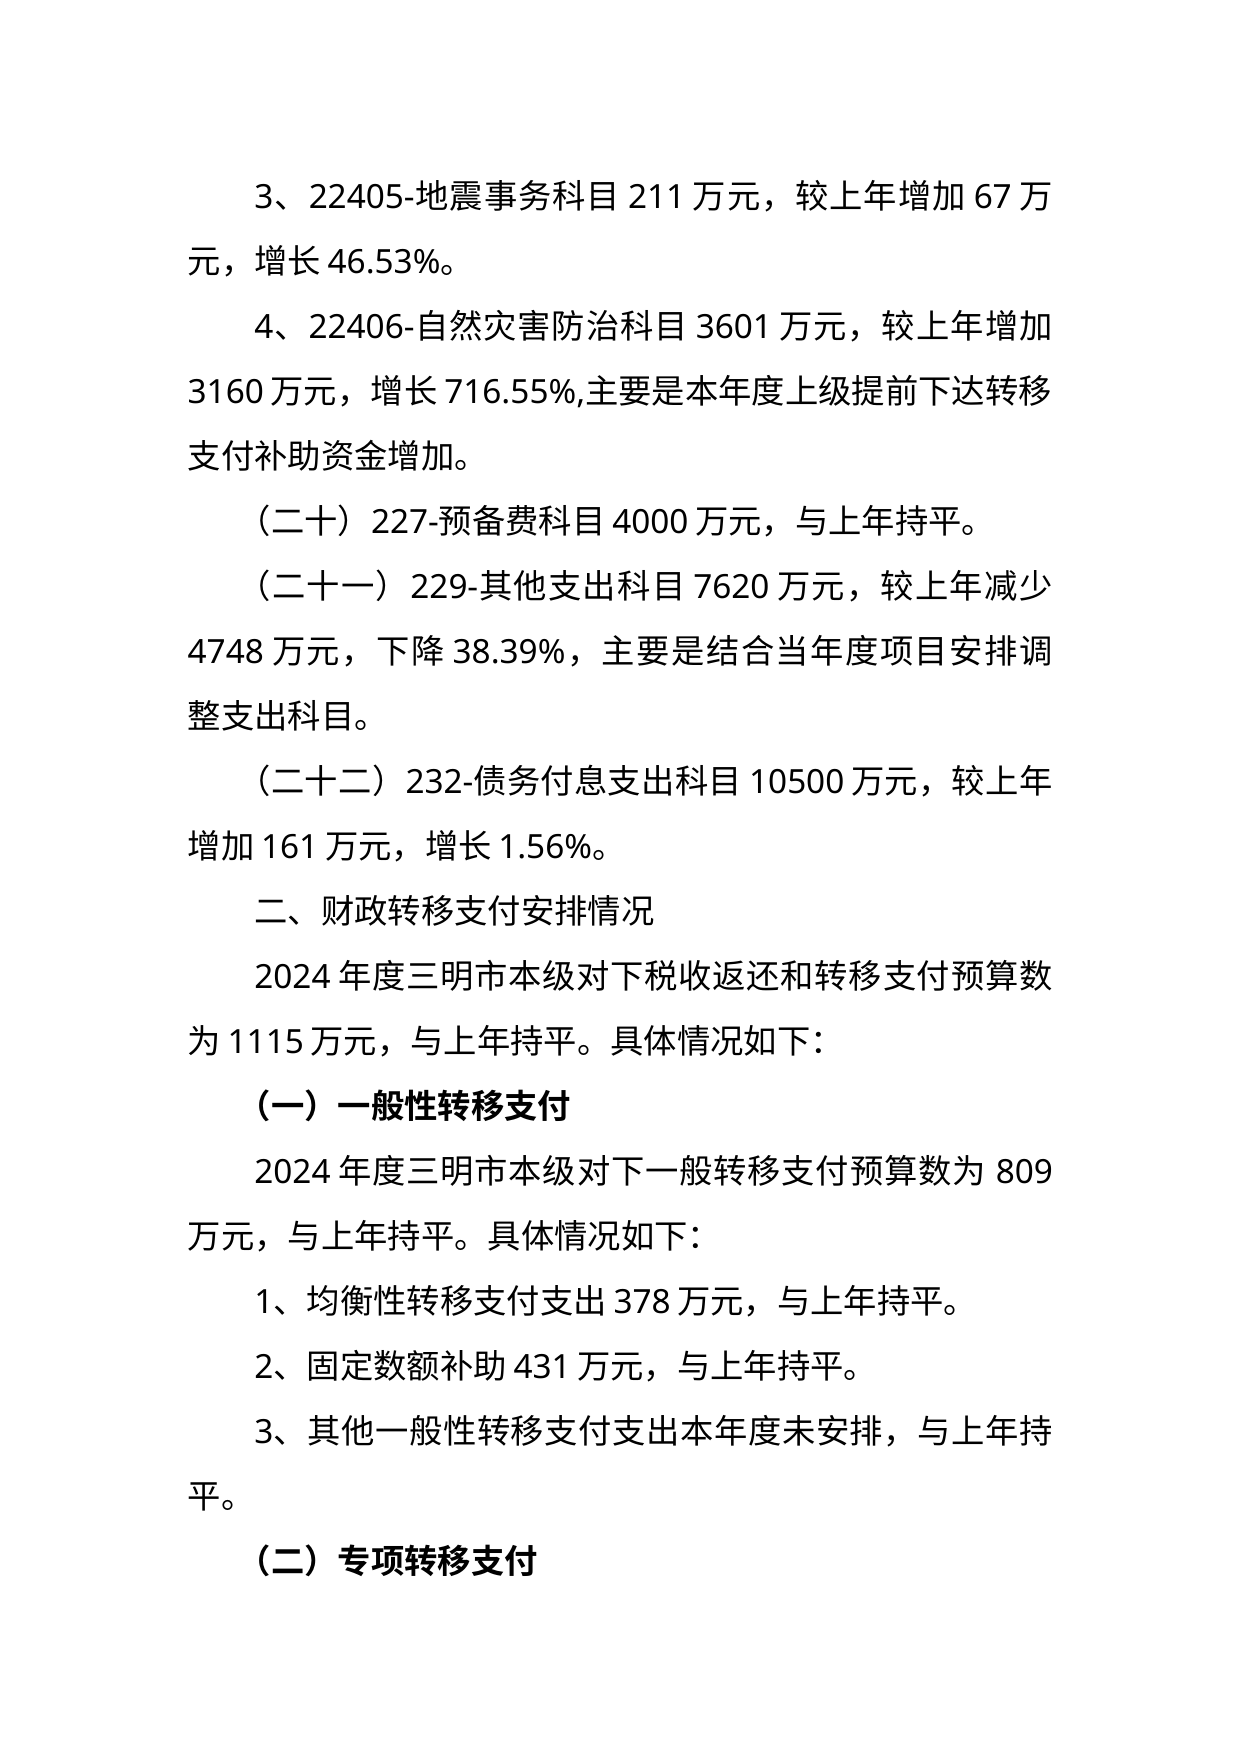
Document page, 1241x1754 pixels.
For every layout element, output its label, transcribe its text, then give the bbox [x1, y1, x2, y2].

text （二十二）232-债务付息支出科目10500万元，较上年增加161万元，增长1.56%。 [187, 747, 1053, 877]
text 1、均衡性转移支付支出378万元，与上年持平。 [187, 1267, 1053, 1332]
text 2、固定数额补助431万元，与上年持平。 [187, 1332, 1053, 1397]
text （二十）227-预备费科目4000万元，与上年持平。 [187, 487, 1053, 552]
text 2024年度三明市本级对下税收返还和转移支付预算数为1115万元，与上年持平。具体情况如下： [187, 942, 1053, 1072]
text （一）一般性转移支付 [187, 1072, 1053, 1137]
text （二）专项转移支付 [187, 1527, 1053, 1592]
text 3、其他一般性转移支付支出本年度未安排，与上年持平。 [187, 1397, 1053, 1527]
text 3、22405-地震事务科目211万元，较上年增加67万元，增长46.53%。 [187, 162, 1053, 292]
text （二十一）229-其他支出科目7620万元，较上年减少4748万元，下降38.39%，主要是结合当年度项目安排调整支出科目。 [187, 552, 1053, 747]
text 2024年度三明市本级对下一般转移支付预算数为809万元，与上年持平。具体情况如下： [187, 1137, 1053, 1267]
text 4、22406-自然灾害防治科目3601万元，较上年增加3160万元，增长716.55%,主要是本年度上级提前下达转移支付补助资金增加。 [187, 292, 1053, 487]
text 二、财政转移支付安排情况 [187, 877, 1053, 942]
